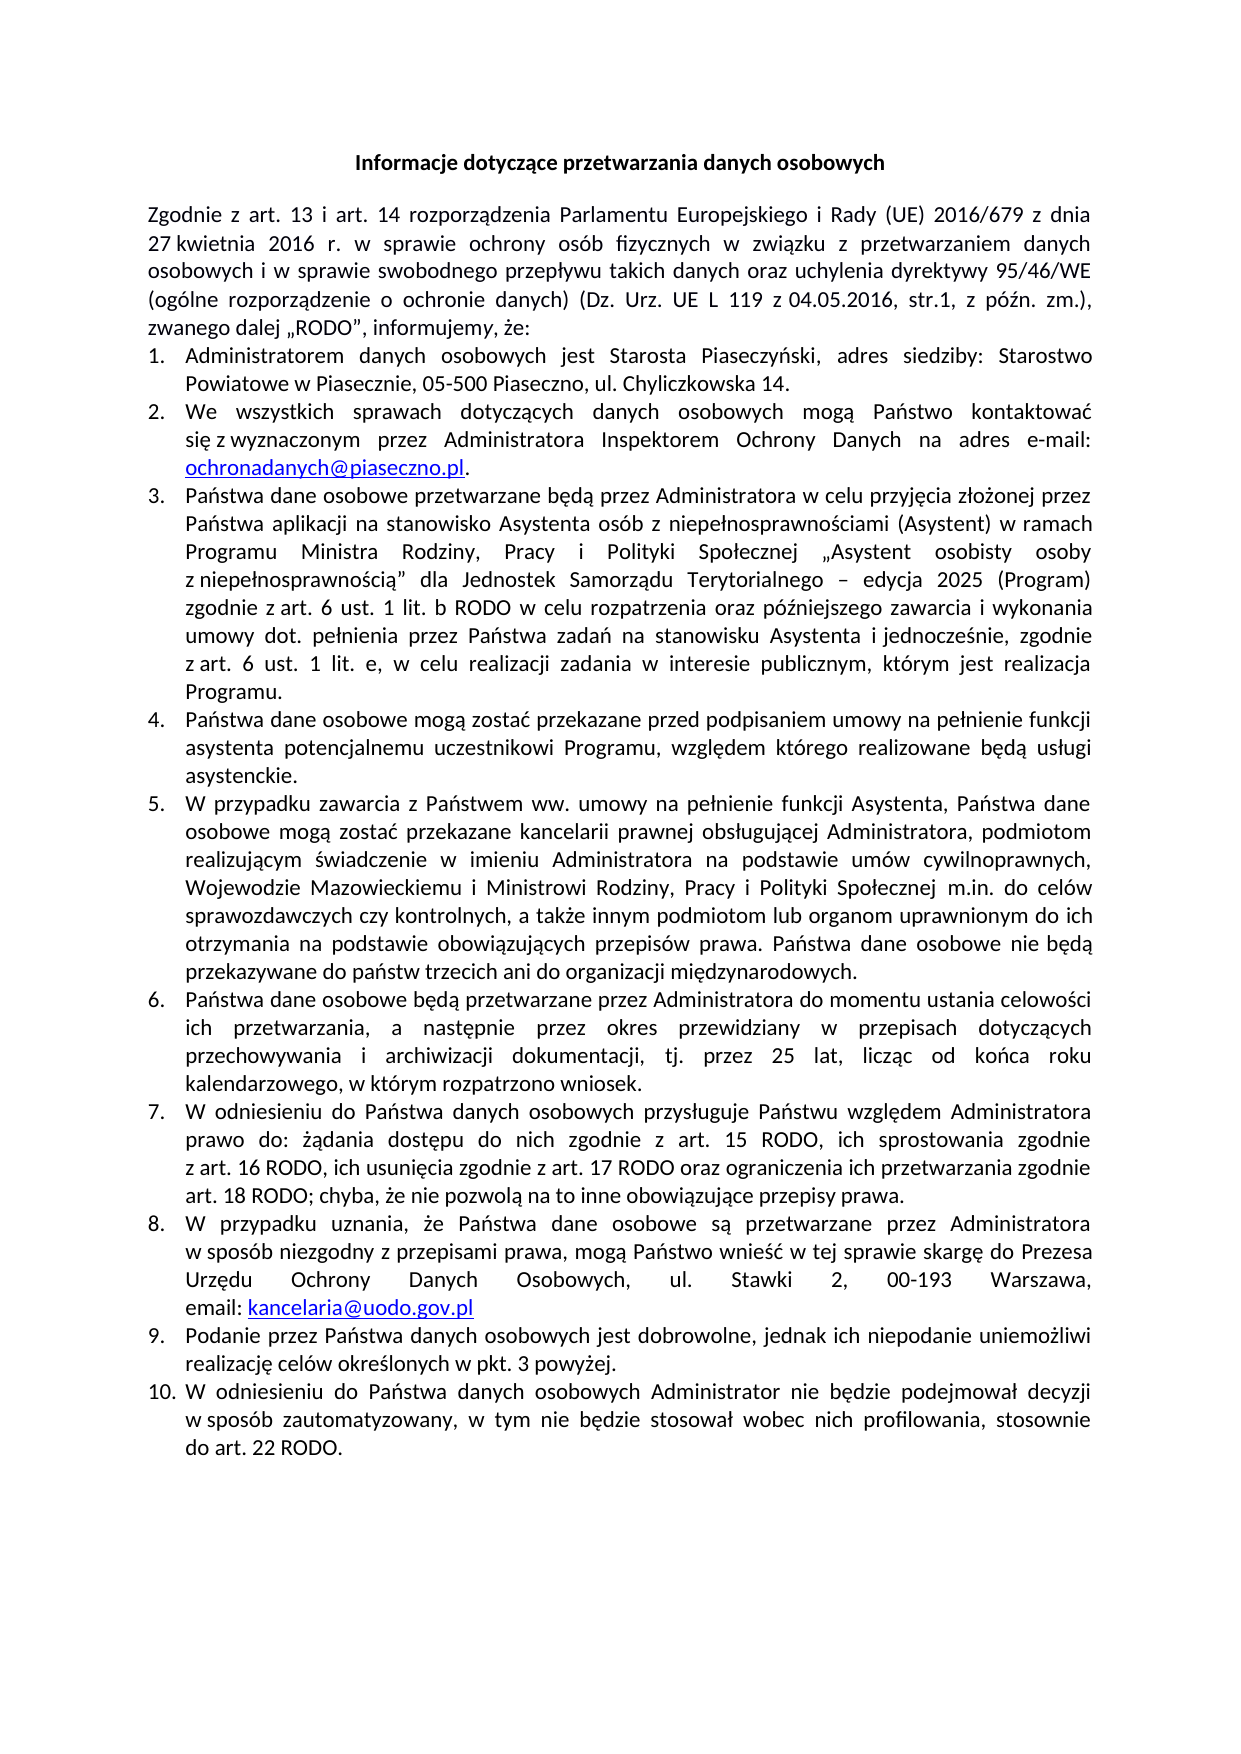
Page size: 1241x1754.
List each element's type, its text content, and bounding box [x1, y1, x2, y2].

list Podanie przez Państwa danych osobowych jest dobrowolne, jednak ich niepodanie uniemożliwi realizację celów określonych w pkt. 3 powyżej. [148, 1321, 1093, 1377]
list W przypadku zawarcia z Państwem ww. umowy na pełnienie funkcji Asystenta, Państwa dane osobowe mogą zostać przekazane kancelarii prawnej obsługującej Administratora, podmiotom realizującym świadczenie w imieniu Administratora na podstawie umów cywilnoprawnych, Wojewodzie Mazowieckiemu i Ministrowi Rodziny, Pracy i Polityki Społecznej m.in. do celów sprawozdawczych czy kontrolnych, a także innym podmiotom lub organom uprawnionym do ich otrzymania na podstawie obowiązujących przepisów prawa. Państwa dane osobowe nie będą przekazywane do państw trzecich ani do organizacji międzynarodowych. [148, 789, 1093, 985]
list Państwa dane osobowe będą przetwarzane przez Administratora do momentu ustania celowości ich przetwarzania, a następnie przez okres przewidziany w przepisach dotyczących przechowywania i archiwizacji dokumentacji, tj. przez 25 lat, licząc od końca roku kalendarzowego, w którym rozpatrzono wniosek. [148, 985, 1093, 1097]
text Zgodnie z art. 13 i art. 14 rozporządzenia Parlamentu Europejskiego i Rady (UE) 2016/679 z dnia 27 kwietnia 2016 r. w sprawie ochrony osób fizycznych w związku z przetwarzaniem danych osobowych i w sprawie swobodnego przepływu takich danych oraz uchylenia dyrektywy 95/46/WE (ogólne rozporządzenie o ochronie danych) (Dz. Urz. UE L 119 z 04.05.2016, str.1, z późn. zm.), zwanego dalej „RODO”, informujemy, że: [148, 201, 1093, 341]
list Administratorem danych osobowych jest Starosta Piaseczyński, adres siedziby: Starostwo Powiatowe w Piasecznie, 05-500 Piaseczno, ul. Chyliczkowska 14. [148, 341, 1093, 397]
text Informacje dotyczące przetwarzania danych osobowych [148, 148, 1093, 176]
list W przypadku uznania, że Państwa dane osobowe są przetwarzane przez Administratora w sposób niezgodny z przepisami prawa, mogą Państwo wnieść w tej sprawie skargę do Prezesa Urzędu Ochrony Danych Osobowych, ul. Stawki 2, 00-193 Warszawa, email: kancelaria@uodo.gov.pl [148, 1209, 1093, 1321]
list W odniesieniu do Państwa danych osobowych przysługuje Państwu względem Administratora prawo do: żądania dostępu do nich zgodnie z art. 15 RODO, ich sprostowania zgodnie z art. 16 RODO, ich usunięcia zgodnie z art. 17 RODO oraz ograniczenia ich przetwarzania zgodnie art. 18 RODO; chyba, że nie pozwolą na to inne obowiązujące przepisy prawa. [148, 1097, 1093, 1209]
list W odniesieniu do Państwa danych osobowych Administrator nie będzie podejmował decyzji w sposób zautomatyzowany, w tym nie będzie stosował wobec nich profilowania, stosownie do art. 22 RODO. [148, 1377, 1093, 1462]
list Państwa dane osobowe mogą zostać przekazane przed podpisaniem umowy na pełnienie funkcji asystenta potencjalnemu uczestnikowi Programu, względem którego realizowane będą usługi asystenckie. [148, 705, 1093, 789]
list We wszystkich sprawach dotyczących danych osobowych mogą Państwo kontaktować się z wyznaczonym przez Administratora Inspektorem Ochrony Danych na adres e-mail: ochronadanych@piaseczno.pl. [148, 397, 1093, 481]
list Państwa dane osobowe przetwarzane będą przez Administratora w celu przyjęcia złożonej przez Państwa aplikacji na stanowisko Asystenta osób z niepełnosprawnościami (Asystent) w ramach Programu Ministra Rodziny, Pracy i Polityki Społecznej „Asystent osobisty osoby z niepełnosprawnością” dla Jednostek Samorządu Terytorialnego – edycja 2025 (Program) zgodnie z art. 6 ust. 1 lit. b RODO w celu rozpatrzenia oraz późniejszego zawarcia i wykonania umowy dot. pełnienia przez Państwa zadań na stanowisku Asystenta i jednocześnie, zgodnie z art. 6 ust. 1 lit. e, w celu realizacji zadania w interesie publicznym, którym jest realizacja Programu. [148, 481, 1093, 705]
